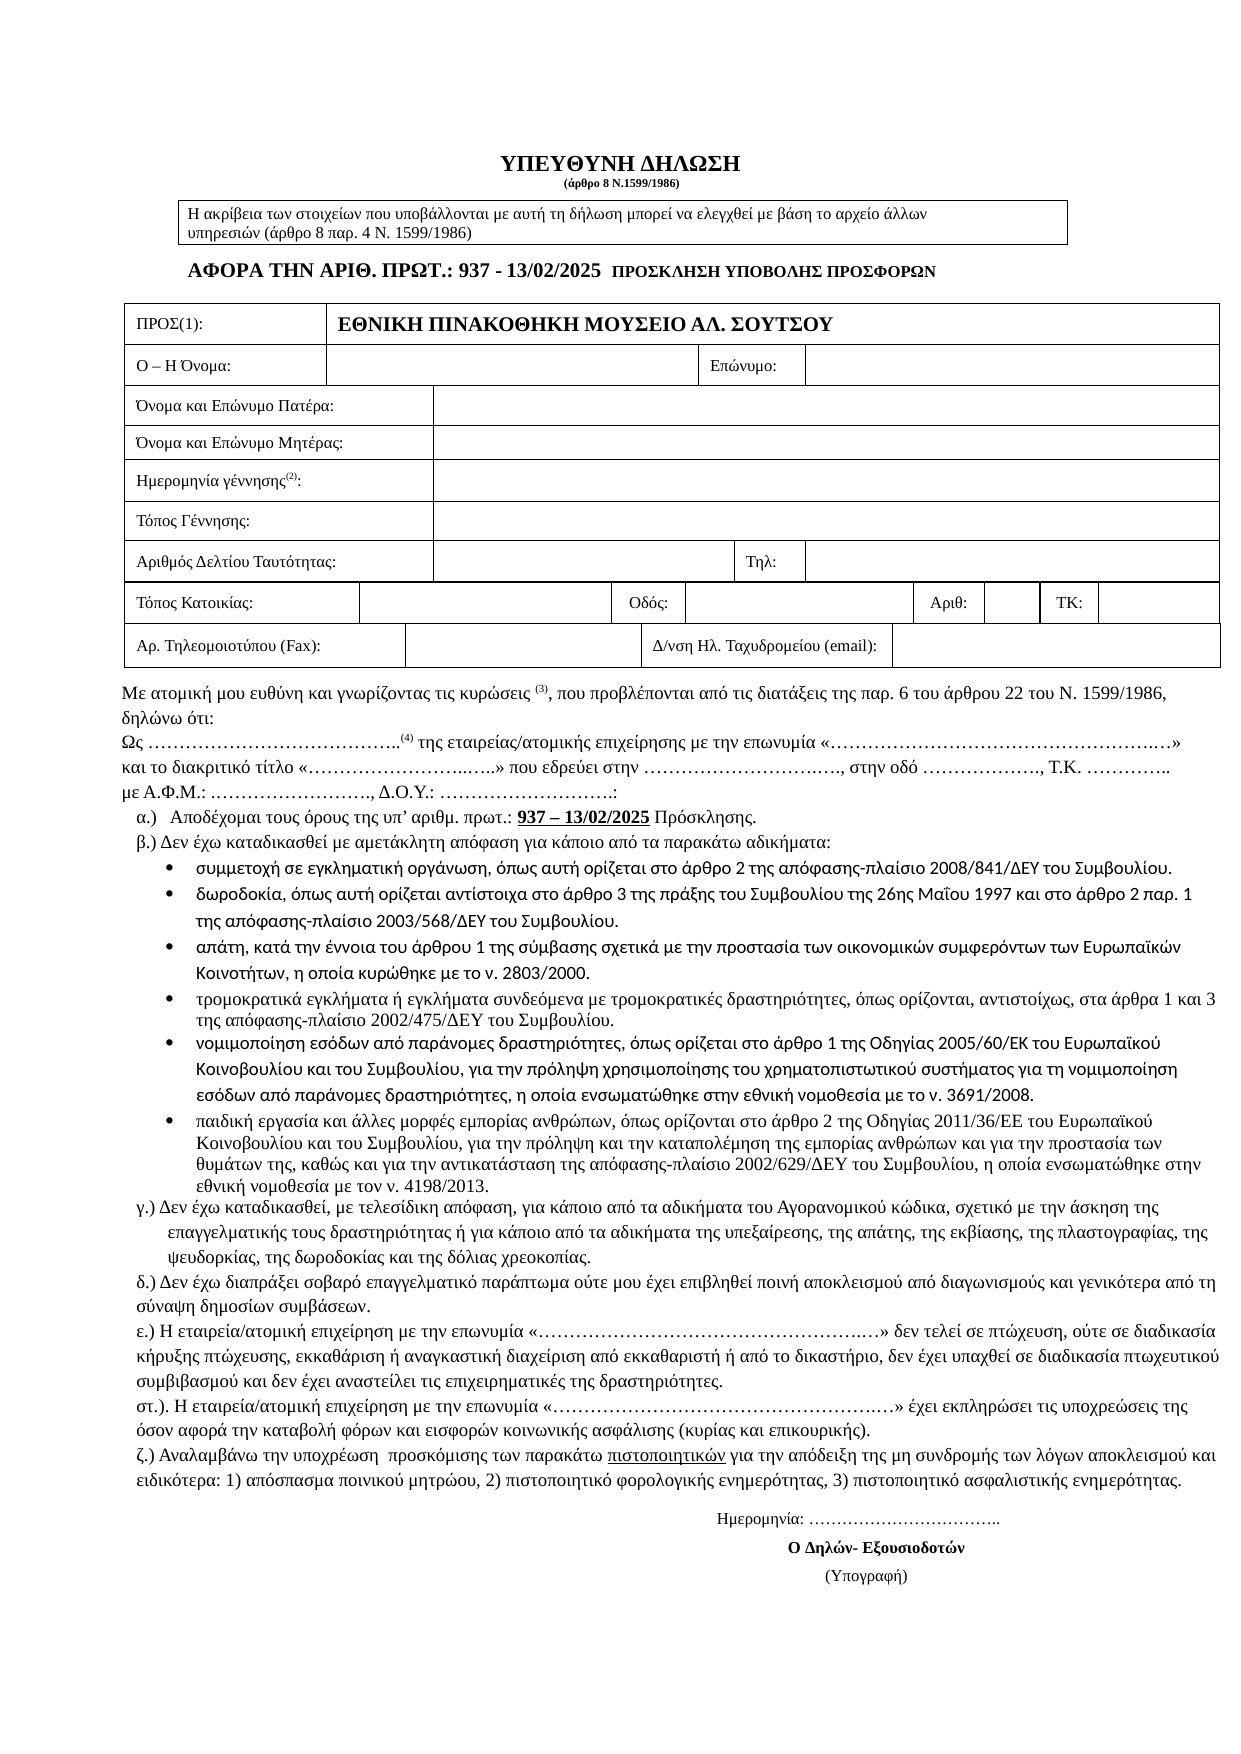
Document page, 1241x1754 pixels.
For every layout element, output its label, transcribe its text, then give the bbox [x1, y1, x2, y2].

table_cell [434, 541, 734, 581]
table_cell [686, 583, 913, 623]
text Ημερομηνία: …………………………….. [712, 1509, 1002, 1528]
table_cell [985, 583, 1039, 623]
table_cell Αριθ: [914, 583, 984, 623]
text (Υπογραφή) [187, 1566, 1053, 1585]
table_header ΠΡΟΣ(1): [125, 304, 326, 344]
table_cell Τόπος Γέννησης: [125, 502, 433, 539]
table_cell Τόπος Κατοικίας: [125, 583, 359, 623]
table_cell [806, 541, 1219, 581]
table_cell Επώνυμο: [699, 345, 805, 385]
table_cell Δ/νση Ηλ. Ταχυδρομείου (email): [642, 624, 892, 667]
table_cell [893, 624, 1220, 667]
table_cell [360, 583, 611, 623]
table_cell Όνομα και Επώνυμο Μητέρας: [125, 426, 433, 459]
table_cell [327, 345, 698, 385]
table_cell [806, 345, 1219, 385]
text Η ακρίβεια των στοιχείων που υποβάλλονται με αυτή τη δήλωση μπορεί να ελεγχθεί με βάση το αρχείο άλλων υπηρεσιών (άρθρο 8 παρ. 4 Ν. 1599/1986) [179, 201, 1067, 244]
table_cell [434, 502, 1219, 539]
text ΑΦΟΡΑ ΤΗΝ ΑΡΙΘ. ΠΡΩΤ.: 937 - 13/02/2025 ΠΡΟΣΚΛΗΣΗ ΥΠΟΒΟΛΗΣ ΠΡΟΣΦΟΡΩΝ [187, 257, 1053, 282]
table_cell Οδός: [612, 583, 685, 623]
text Ο Δηλών- Εξουσιοδοτών [638, 1537, 1002, 1557]
text ΥΠΕΥΘΥΝΗ ΔΗΛΩΣΗ [187, 150, 1053, 176]
table_cell Αριθμός Δελτίου Ταυτότητας: [125, 541, 433, 581]
table_header ΕΘΝΙΚΗ ΠΙΝΑΚΟΘΗΚΗ ΜΟΥΣΕΙΟ ΑΛ. ΣΟΥΤΣΟΥ [327, 304, 1219, 344]
table_cell Με ατομική μου ευθύνη και γνωρίζοντας τις κυρώσεις (3), που προβλέπονται από τις διατάξεις της παρ. 6 του άρθρου 22 του Ν. 1599/1986, δηλώνω ότι: Ως …………………………………..(4) της εταιρείας/ατομικής επιχείρησης με την επωνυμία «…………………………………………….…» και το διακριτικό τίτλο «……………………..…..» που εδρεύει στην ……………………….…., στην οδό ………………., Τ.Κ. ………….. με Α.Φ.Μ.: .……………………., Δ.Ο.Υ.: ……………………….: [110, 667, 1217, 806]
table_cell [406, 624, 641, 667]
table_cell [1099, 583, 1219, 623]
table_cell α.) Αποδέχομαι τους όρους της υπ’ αριθμ. πρωτ.: 937 – 13/02/2025 Πρόσκλησης. β.) Δεν έχω καταδικασθεί με αμετάκλητη απόφαση για κάποιο από τα παρακάτω αδικήματα: συμμετοχή σε εγκληματική οργάνωση, όπως αυτή ορίζεται στο άρθρο 2 της απόφασης-πλαίσιο 2008/841/ΔΕΥ του Συμβουλίου. δωροδοκία, όπως αυτή ορίζεται αντίστοιχα στο άρθρο 3 της πράξης του Συμβουλίου της 26ης Μαΐου 1997 και στο άρθρο 2 παρ. 1 της απόφασης-πλαίσιο 2003/568/ΔΕΥ του Συμβουλίου. απάτη, κατά την έννοια του άρθρου 1 της σύμβασης σχετικά με την προστασία των οικονομικών συμφερόντων των Ευρωπαϊκών Κοινοτήτων, η οποία κυρώθηκε με το ν. 2803/2000. τρομοκρατικά εγκλήματα ή εγκλήματα συνδεόμενα με τρομοκρατικές δραστηριότητες, όπως ορίζονται, αντιστοίχως, στα άρθρα 1 και 3 της απόφασης-πλαίσιο 2002/475/ΔΕΥ του Συμβουλίου. νομιμοποίηση εσόδων από παράνομες δραστηριότητες, όπως ορίζεται στο άρθρο 1 της Οδηγίας 2005/60/ΕΚ του Ευρωπαϊκού Κοινοβουλίου και του Συμβουλίου, για την πρόληψη χρησιμοποίησης του χρηματοπιστωτικού συστήματος για τη νομιμοποίηση εσόδων από παράνομες δραστηριότητες, η οποία ενσωματώθηκε στην εθνική νομοθεσία με το ν. 3691/2008. παιδική εργασία και άλλες μορφές εμπορίας ανθρώπων, όπως ορίζονται στο άρθρο 2 της Οδηγίας 2011/36/ΕΕ του Ευρωπαϊκού Κοινοβουλίου και του Συμβουλίου, για την πρόληψη και την καταπολέμηση της εμπορίας ανθρώπων και για την προστασία των θυμάτων της, καθώς και για την αντικατάσταση της απόφασης-πλαίσιο 2002/629/ΔΕΥ του Συμβουλίου, η οποία ενσωματώθηκε στην εθνική νομοθεσία με τον ν. 4198/2013. γ.) Δεν έχω καταδικασθεί, με τελεσίδικη απόφαση, για κάποιο από τα αδικήματα του Αγορανομικού κώδικα, σχετικό με την άσκηση της επαγγελματικής τους δραστηριότητας ή για κάποιο από τα αδικήματα της υπεξαίρεσης, της απάτης, της εκβίασης, της πλαστογραφίας, της ψευδορκίας, της δωροδοκίας και της δόλιας χρεοκοπίας. δ.) Δεν έχω διαπράξει σοβαρό επαγγελματικό παράπτωμα ούτε μου έχει επιβληθεί ποινή αποκλεισμού από διαγωνισμούς και γενικότερα από τη σύναψη δημοσίων συμβάσεων. ε.) Η εταιρεία/ατομική επιχείρηση με την επωνυμία «…………………………………………….…» δεν τελεί σε πτώχευση, ούτε σε διαδικασία κήρυξης πτώχευσης, εκκαθάριση ή αναγκαστική διαχείριση από εκκαθαριστή ή από το δικαστήριο, δεν έχει υπαχθεί σε διαδικασία πτωχευτικού συμβιβασμού και δεν έχει αναστείλει τις επιχειρηματικές της δραστηριότητες. στ.). Η εταιρεία/ατομική επιχείρηση με την επωνυμία «…………………………………………….…» έχει εκπληρώσει τις υποχρεώσεις της όσον αφορά την καταβολή φόρων και εισφορών κοινωνικής ασφάλισης (κυρίας και επικουρικής). ζ.) Αναλαμβάνω την υποχρέωση προσκόμισης των παρακάτω πιστοποιητικών για την απόδειξη της μη συνδρομής των λόγων αποκλεισμού και ειδικότερα: 1) απόσπασμα ποινικού μητρώου, 2) πιστοποιητικό φορολογικής ενημερότητας, 3) πιστοποιητικό ασφαλιστικής ενημερότητας. [125, 806, 1232, 1494]
table_cell [434, 426, 1219, 459]
table_cell Όνομα και Επώνυμο Πατέρα: [125, 386, 433, 425]
table_cell Ημερομηνία γέννησης(2): [125, 460, 433, 501]
table_cell Τηλ: [735, 541, 805, 581]
table_cell ΤΚ: [1041, 583, 1098, 623]
table_cell Αρ. Τηλεομοιοτύπου (Fax): [125, 624, 405, 667]
table_cell [434, 460, 1219, 501]
table_cell Ο – Η Όνομα: [125, 345, 326, 385]
table_cell [434, 386, 1219, 425]
subtitle (άρθρο 8 Ν.1599/1986) [187, 176, 1053, 200]
